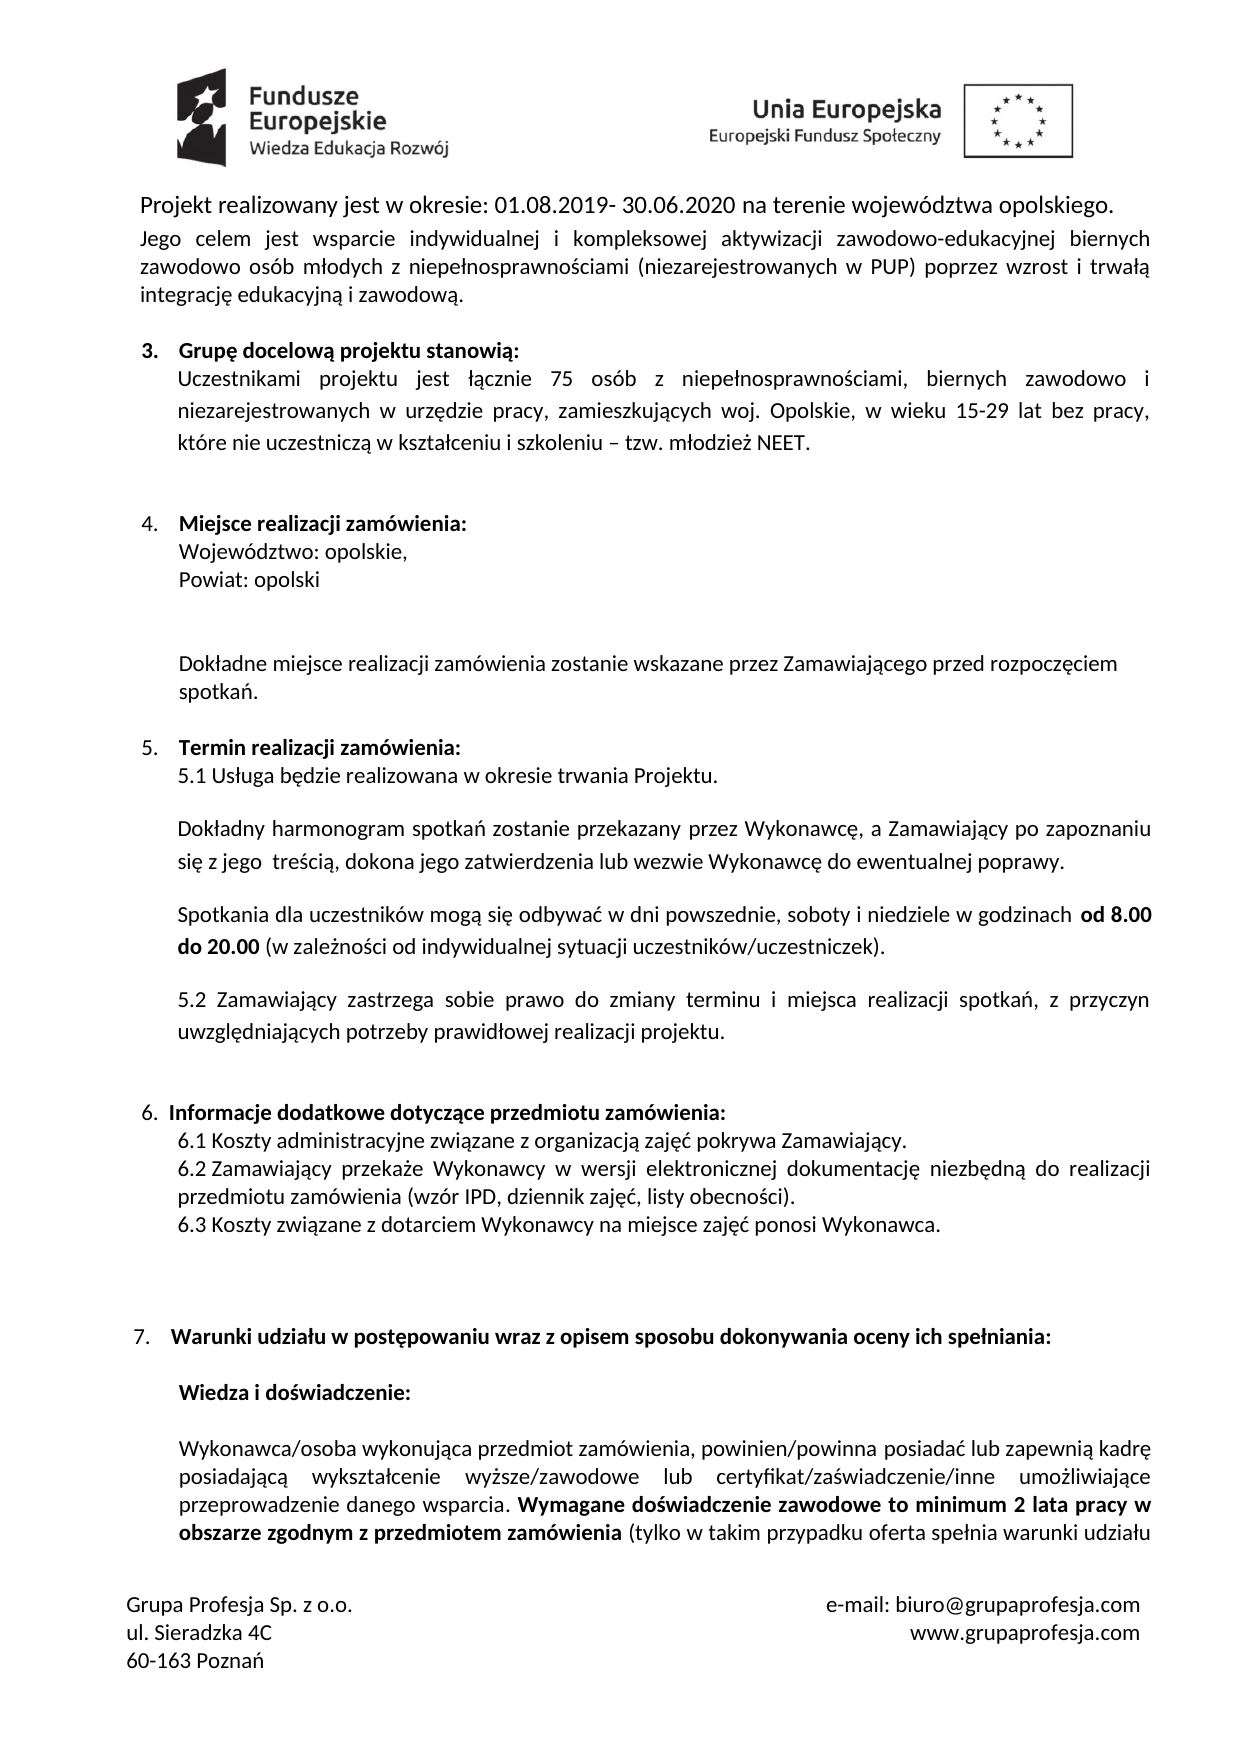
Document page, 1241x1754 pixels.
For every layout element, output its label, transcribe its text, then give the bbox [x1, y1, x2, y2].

text 5.1 Usługa będzie realizowana w okresie trwania Projektu. [177, 762, 1152, 789]
text 6.2 Zamawiający przekaże Wykonawcy w wersji elektronicznej dokumentację niezbędną do realizacji przedmiotu zamówienia (wzór IPD, dziennik zajęć, listy obecności). [177, 1154, 1152, 1210]
text Dokładny harmonogram spotkań zostanie przekazany przez Wykonawcę, a Zamawiający po zapoznaniu się z jego treścią, dokona jego zatwierdzenia lub wezwie Wykonawcę do ewentualnej poprawy. [177, 814, 1152, 875]
text 6. Informacje dodatkowe dotyczące przedmiotu zamówienia: [103, 1098, 1152, 1126]
text 5.2 Zamawiający zastrzega sobie prawo do zmiany terminu i miejsca realizacji spotkań, z przyczyn uwzględniających potrzeby prawidłowej realizacji projektu. [177, 985, 1152, 1045]
list Miejsce realizacji zamówienia: Województwo: opolskie, [141, 509, 1152, 565]
list Powiat: opolski [178, 565, 1152, 593]
text 6.1 Koszty administracyjne związane z organizacją zajęć pokrywa Zamawiający. [177, 1126, 1152, 1154]
list Termin realizacji zamówienia: [141, 733, 1152, 762]
list Dokładne miejsce realizacji zamówienia zostanie wskazane przez Zamawiającego przed rozpoczęciem spotkań. [178, 649, 1152, 706]
text Projekt realizowany jest w okresie: 01.08.2019- 30.06.2020 na terenie województwa opolskiego. [103, 189, 1152, 219]
list Grupę docelową projektu stanowią: [141, 336, 1152, 364]
list Warunki udziału w postępowaniu wraz z opisem sposobu dokonywania oceny ich spełniania: [133, 1322, 1152, 1350]
text 6.3 Koszty związane z dotarciem Wykonawcy na miejsce zajęć ponosi Wykonawca. [177, 1210, 1152, 1238]
picture [152, 43, 1103, 189]
text Jego celem jest wsparcie indywidualnej i kompleksowej aktywizacji zawodowo-edukacyjnej biernych zawodowo osób młodych z niepełnosprawnościami (niezarejestrowanych w PUP) poprzez wzrost i trwałą integrację edukacyjną i zawodową. [140, 224, 1152, 308]
text Spotkania dla uczestników mogą się odbywać w dni powszednie, soboty i niedziele w godzinach od 8.00 do 20.00 (w zależności od indywidualnej sytuacji uczestników/uczestniczek). [177, 900, 1152, 960]
text Uczestnikami projektu jest łącznie 75 osób z niepełnosprawnościami, biernych zawodowo i niezarejestrowanych w urzędzie pracy, zamieszkujących woj. Opolskie, w wieku 15-29 lat bez pracy, które nie uczestniczą w kształceniu i szkoleniu – tzw. młodzież NEET. [177, 364, 1152, 456]
list Wiedza i doświadczenie: [178, 1378, 1152, 1406]
